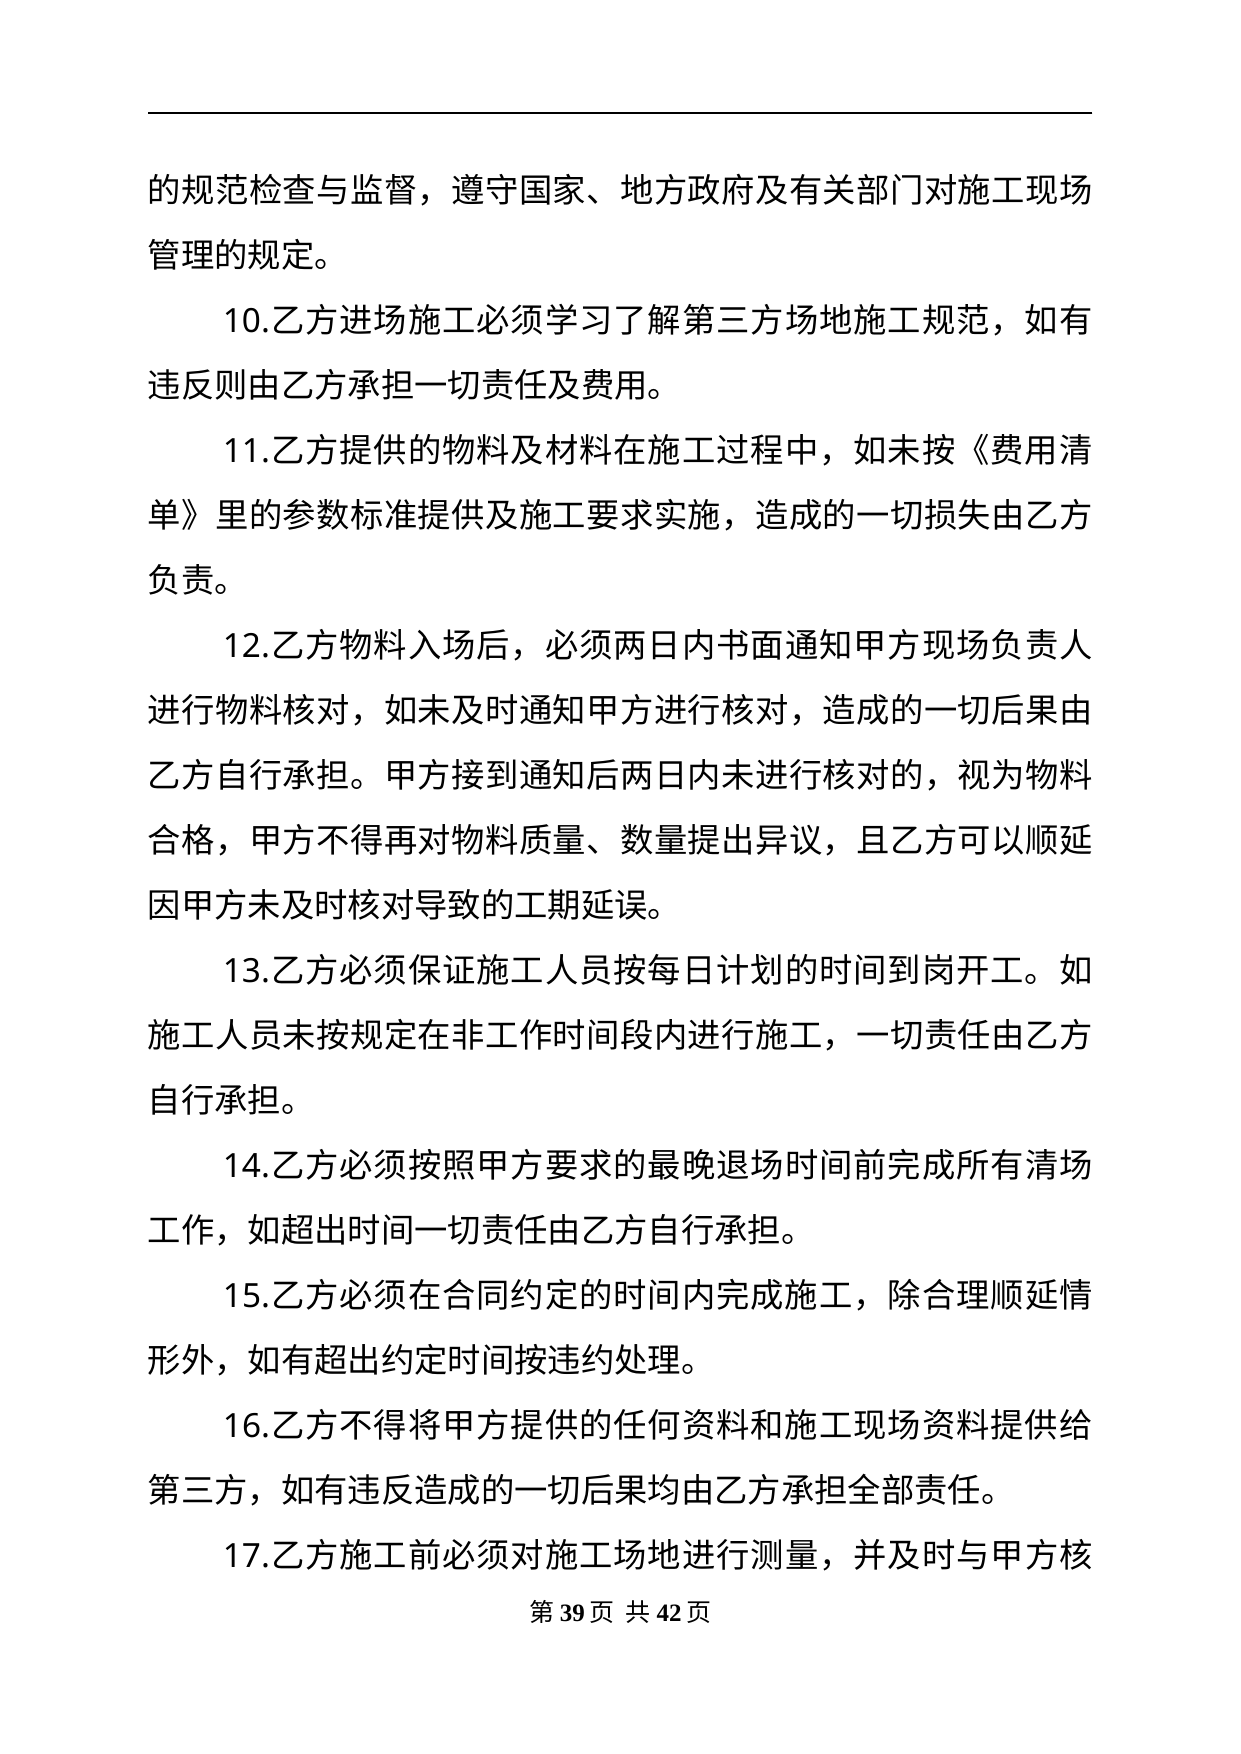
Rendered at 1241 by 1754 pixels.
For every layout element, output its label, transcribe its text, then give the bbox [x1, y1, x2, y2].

text 14.乙方必须按照甲方要求的最晚退场时间前完成所有清场工作，如超出时间一切责任由乙方自行承担。 [148, 1130, 1092, 1260]
text 12.乙方物料入场后，必须两日内书面通知甲方现场负责人进行物料核对，如未及时通知甲方进行核对，造成的一切后果由乙方自行承担。甲方接到通知后两日内未进行核对的，视为物料合格，甲方不得再对物料质量、数量提出异议，且乙方可以顺延因甲方未及时核对导致的工期延误。 [148, 610, 1092, 935]
text 15.乙方必须在合同约定的时间内完成施工，除合理顺延情形外，如有超出约定时间按违约处理。 [148, 1260, 1092, 1390]
text 16.乙方不得将甲方提供的任何资料和施工现场资料提供给第三方，如有违反造成的一切后果均由乙方承担全部责任。 [148, 1390, 1092, 1520]
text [148, 1520, 1092, 1585]
text 11.乙方提供的物料及材料在施工过程中，如未按《费用清单》里的参数标准提供及施工要求实施，造成的一切损失由乙方负责。 [148, 415, 1092, 610]
text 10.乙方进场施工必须学习了解第三方场地施工规范，如有违反则由乙方承担一切责任及费用。 [148, 285, 1092, 415]
text 13.乙方必须保证施工人员按每日计划的时间到岗开工。如施工人员未按规定在非工作时间段内进行施工，一切责任由乙方自行承担。 [148, 935, 1092, 1130]
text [148, 155, 1092, 285]
